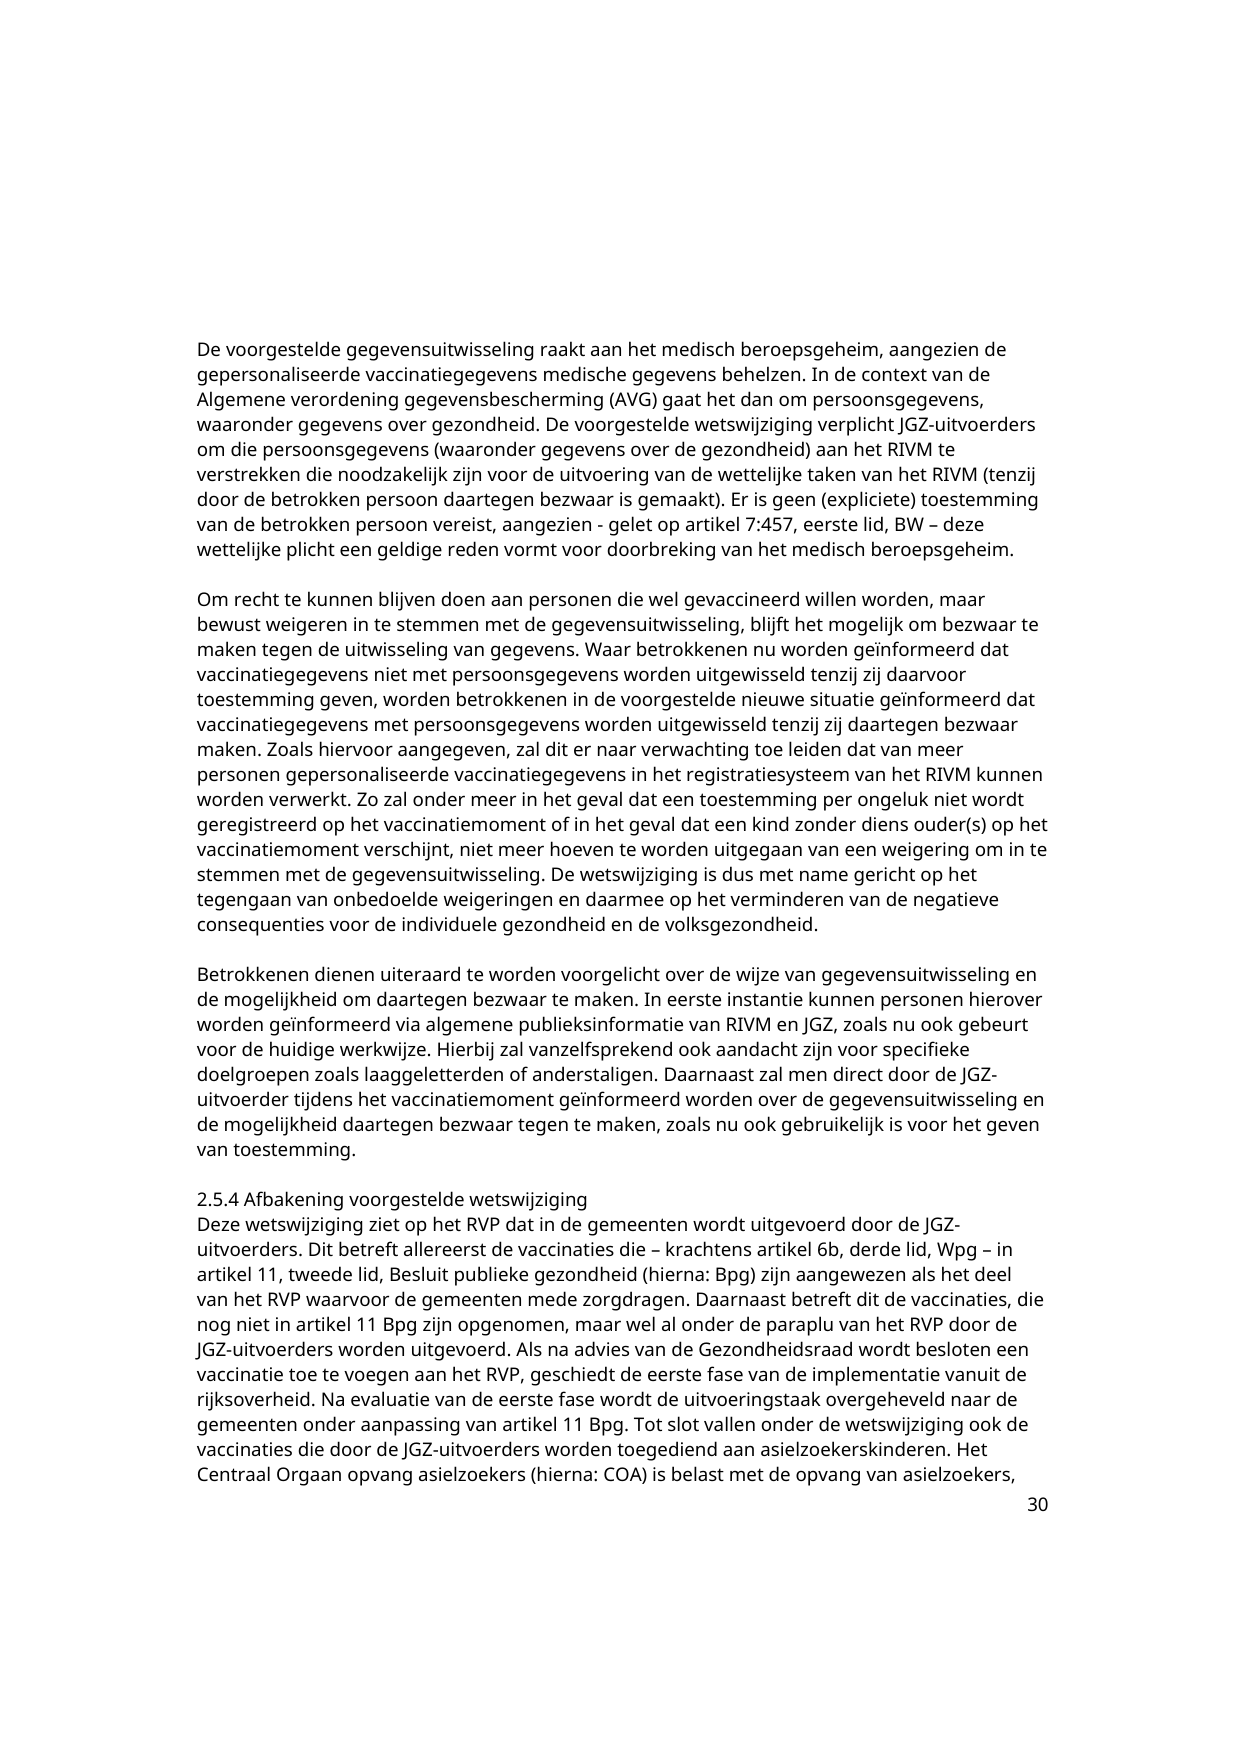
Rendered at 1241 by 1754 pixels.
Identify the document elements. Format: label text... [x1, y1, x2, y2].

text De voorgestelde gegevensuitwisseling raakt aan het medisch beroepsgeheim, aangezien de gepersonaliseerde vaccinatiegegevens medische gegevens behelzen. In de context van de Algemene verordening gegevensbescherming (AVG) gaat het dan om persoonsgegevens, waaronder gegevens over gezondheid. De voorgestelde wetswijziging verplicht JGZ-uitvoerders om die persoonsgegevens (waaronder gegevens over de gezondheid) aan het RIVM te verstrekken die noodzakelijk zijn voor de uitvoering van de wettelijke taken van het RIVM (tenzij door de betrokken persoon daartegen bezwaar is gemaakt). Er is geen (expliciete) toestemming van de betrokken persoon vereist, aangezien - gelet op artikel 7:457, eerste lid, BW – deze wettelijke plicht een geldige reden vormt voor doorbreking van het medisch beroepsgeheim. [197, 337, 1048, 562]
text 2.5.4 Afbakening voorgestelde wetswijziging [197, 1187, 1048, 1212]
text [197, 1212, 1048, 1487]
text Om recht te kunnen blijven doen aan personen die wel gevaccineerd willen worden, maar bewust weigeren in te stemmen met de gegevensuitwisseling, blijft het mogelijk om bezwaar te maken tegen de uitwisseling van gegevens. Waar betrokkenen nu worden geïnformeerd dat vaccinatiegegevens niet met persoonsgegevens worden uitgewisseld tenzij zij daarvoor toestemming geven, worden betrokkenen in de voorgestelde nieuwe situatie geïnformeerd dat vaccinatiegegevens met persoonsgegevens worden uitgewisseld tenzij zij daartegen bezwaar maken. Zoals hiervoor aangegeven, zal dit er naar verwachting toe leiden dat van meer personen gepersonaliseerde vaccinatiegegevens in het registratiesysteem van het RIVM kunnen worden verwerkt. Zo zal onder meer in het geval dat een toestemming per ongeluk niet wordt geregistreerd op het vaccinatiemoment of in het geval dat een kind zonder diens ouder(s) op het vaccinatiemoment verschijnt, niet meer hoeven te worden uitgegaan van een weigering om in te stemmen met de gegevensuitwisseling. De wetswijziging is dus met name gericht op het tegengaan van onbedoelde weigeringen en daarmee op het verminderen van de negatieve consequenties voor de individuele gezondheid en de volksgezondheid. [197, 587, 1048, 937]
text Betrokkenen dienen uiteraard te worden voorgelicht over de wijze van gegevensuitwisseling en de mogelijkheid om daartegen bezwaar te maken. In eerste instantie kunnen personen hierover worden geïnformeerd via algemene publieksinformatie van RIVM en JGZ, zoals nu ook gebeurt voor de huidige werkwijze. Hierbij zal vanzelfsprekend ook aandacht zijn voor specifieke doelgroepen zoals laaggeletterden of anderstaligen. Daarnaast zal men direct door de JGZ-uitvoerder tijdens het vaccinatiemoment geïnformeerd worden over de gegevensuitwisseling en de mogelijkheid daartegen bezwaar tegen te maken, zoals nu ook gebruikelijk is voor het geven van toestemming. [197, 962, 1048, 1162]
